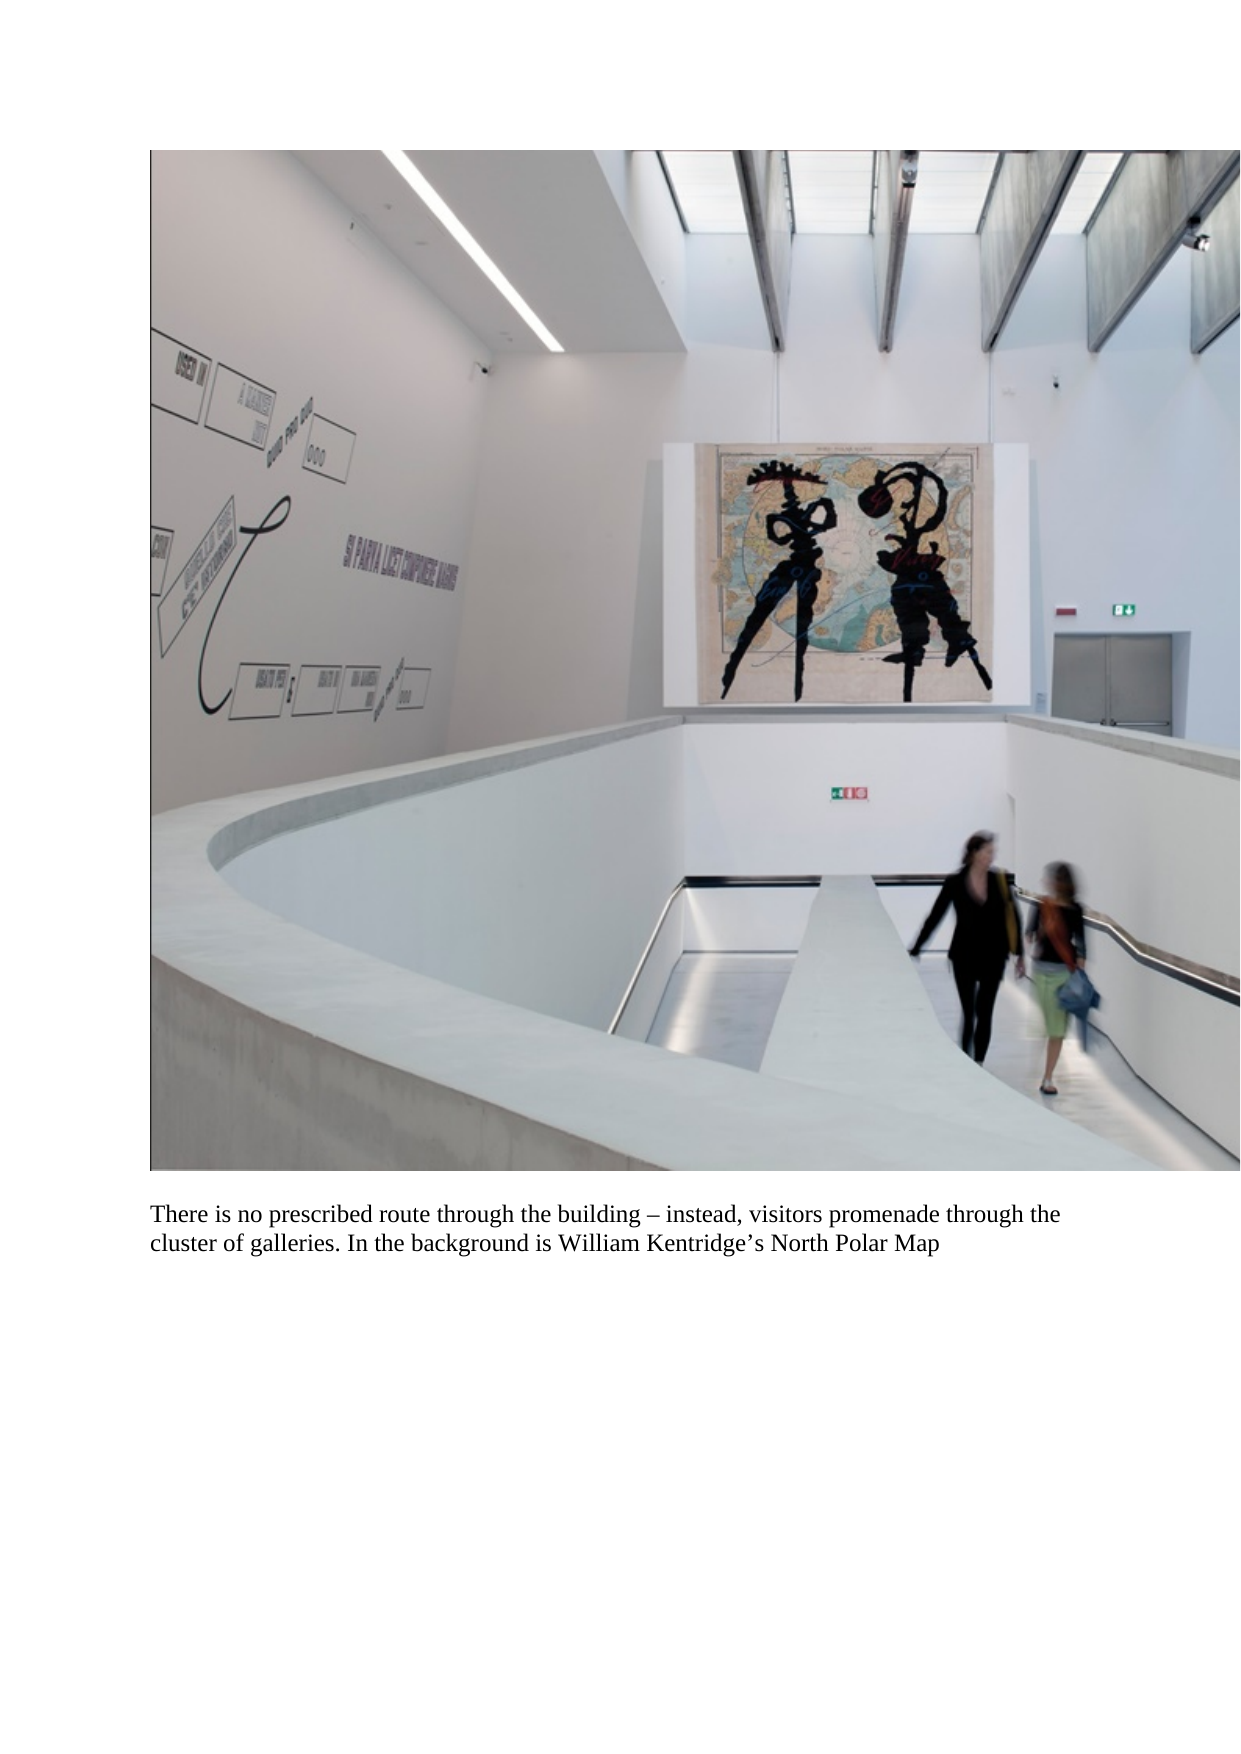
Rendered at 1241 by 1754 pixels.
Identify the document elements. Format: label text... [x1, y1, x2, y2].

picture [150, 150, 1241, 1171]
text There is no prescribed route through the building – instead, visitors promenade through the cluster of galleries. In the background is William Kentridge’s North Polar Map [150, 1199, 1090, 1257]
